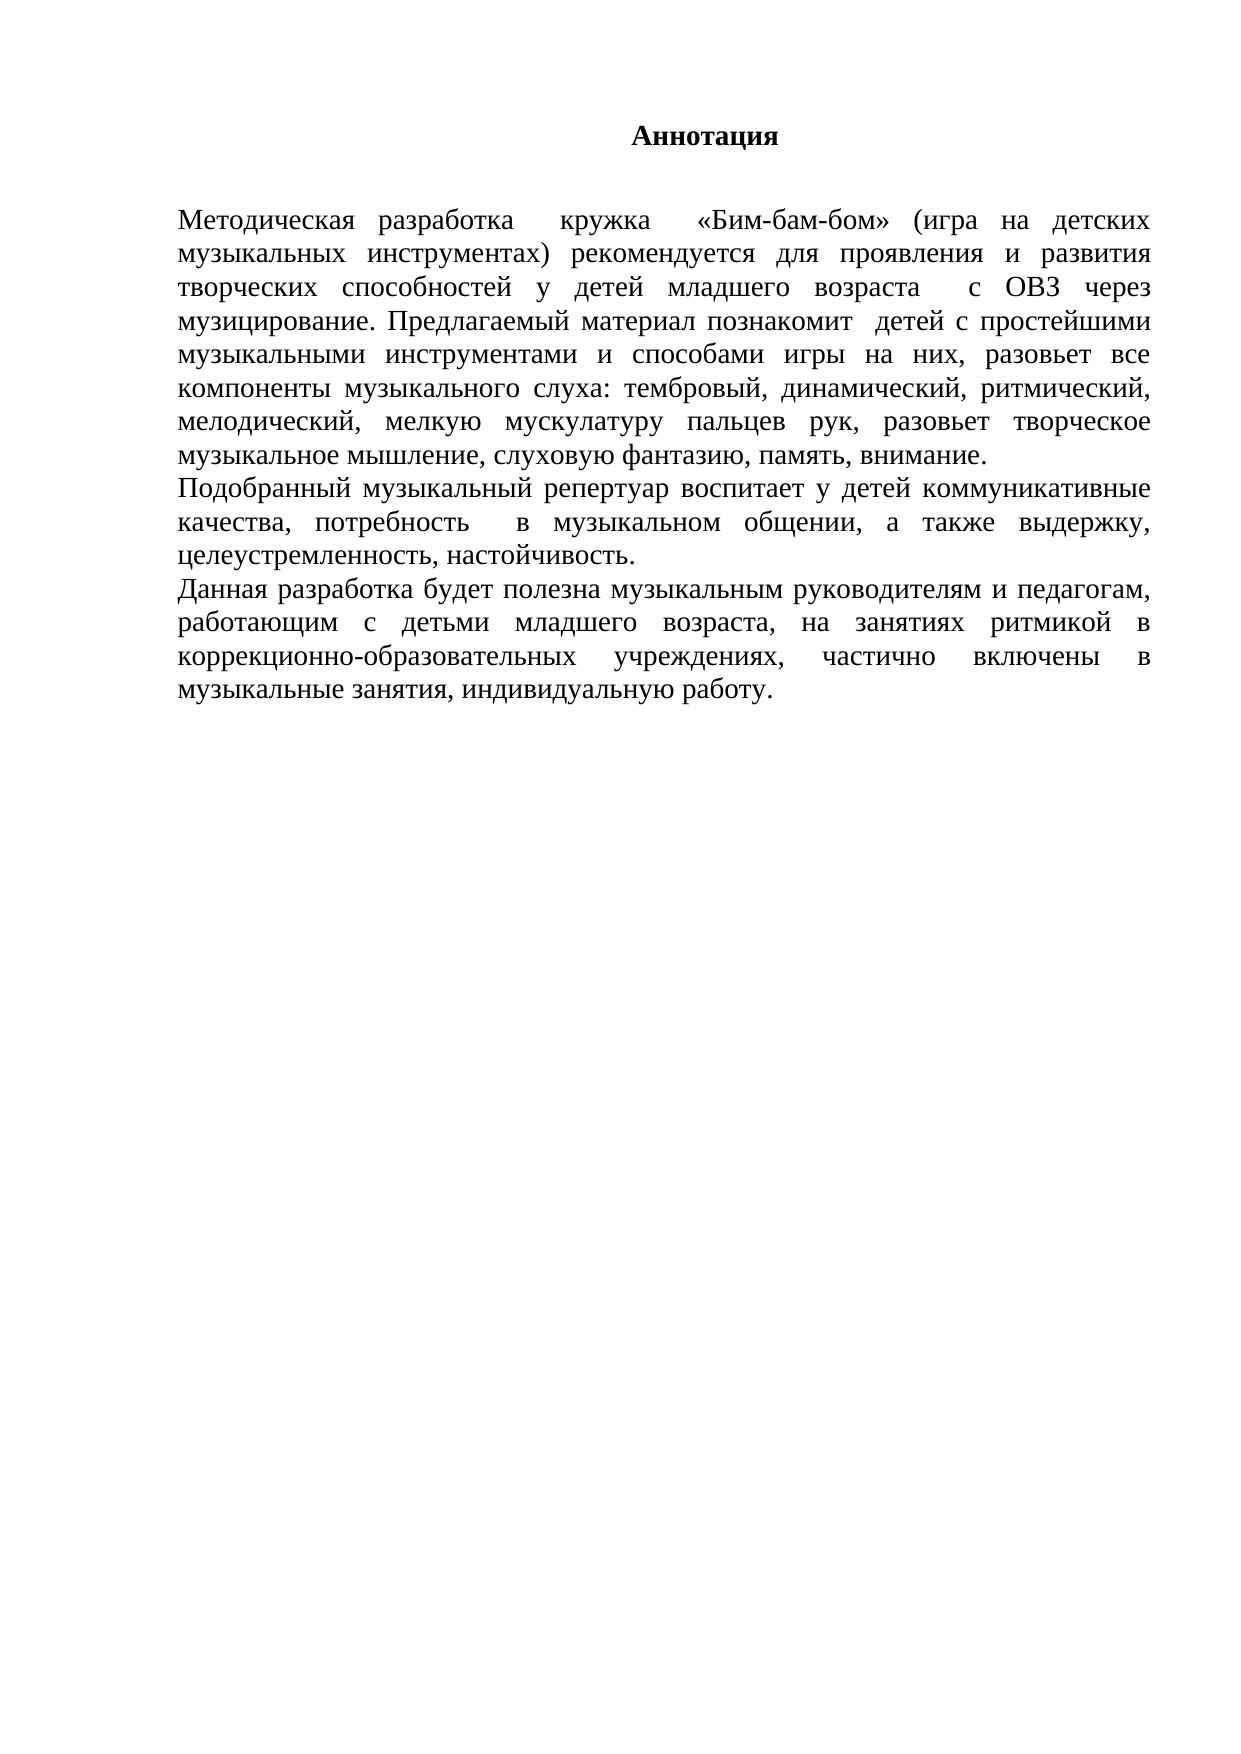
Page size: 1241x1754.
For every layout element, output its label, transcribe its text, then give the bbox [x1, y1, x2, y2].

text Подобранный музыкальный репертуар воспитает у детей коммуникативные качества, потребность в музыкальном общении, а также выдержку, целеустремленность, настойчивость. [177, 470, 1152, 571]
text Методическая разработка кружка «Бим-бам-бом» (игра на детских музыкальных инструментах) рекомендуется для проявления и развития творческих способностей у детей младшего возраста с ОВЗ через музицирование. Предлагаемый материал познакомит детей с простейшими музыкальными инструментами и способами игры на них, разовьет все компоненты музыкального слуха: тембровый, динамический, ритмический, мелодический, мелкую мускулатуру пальцев рук, разовьет творческое музыкальное мышление, слуховую фантазию, память, внимание. [177, 202, 1152, 470]
text Данная разработка будет полезна музыкальным руководителям и педагогам, работающим с детьми младшего возраста, на занятиях ритмикой в коррекционно-образовательных учреждениях, частично включены в музыкальные занятия, индивидуальную работу. [177, 571, 1152, 705]
text Аннотация [177, 118, 1152, 152]
